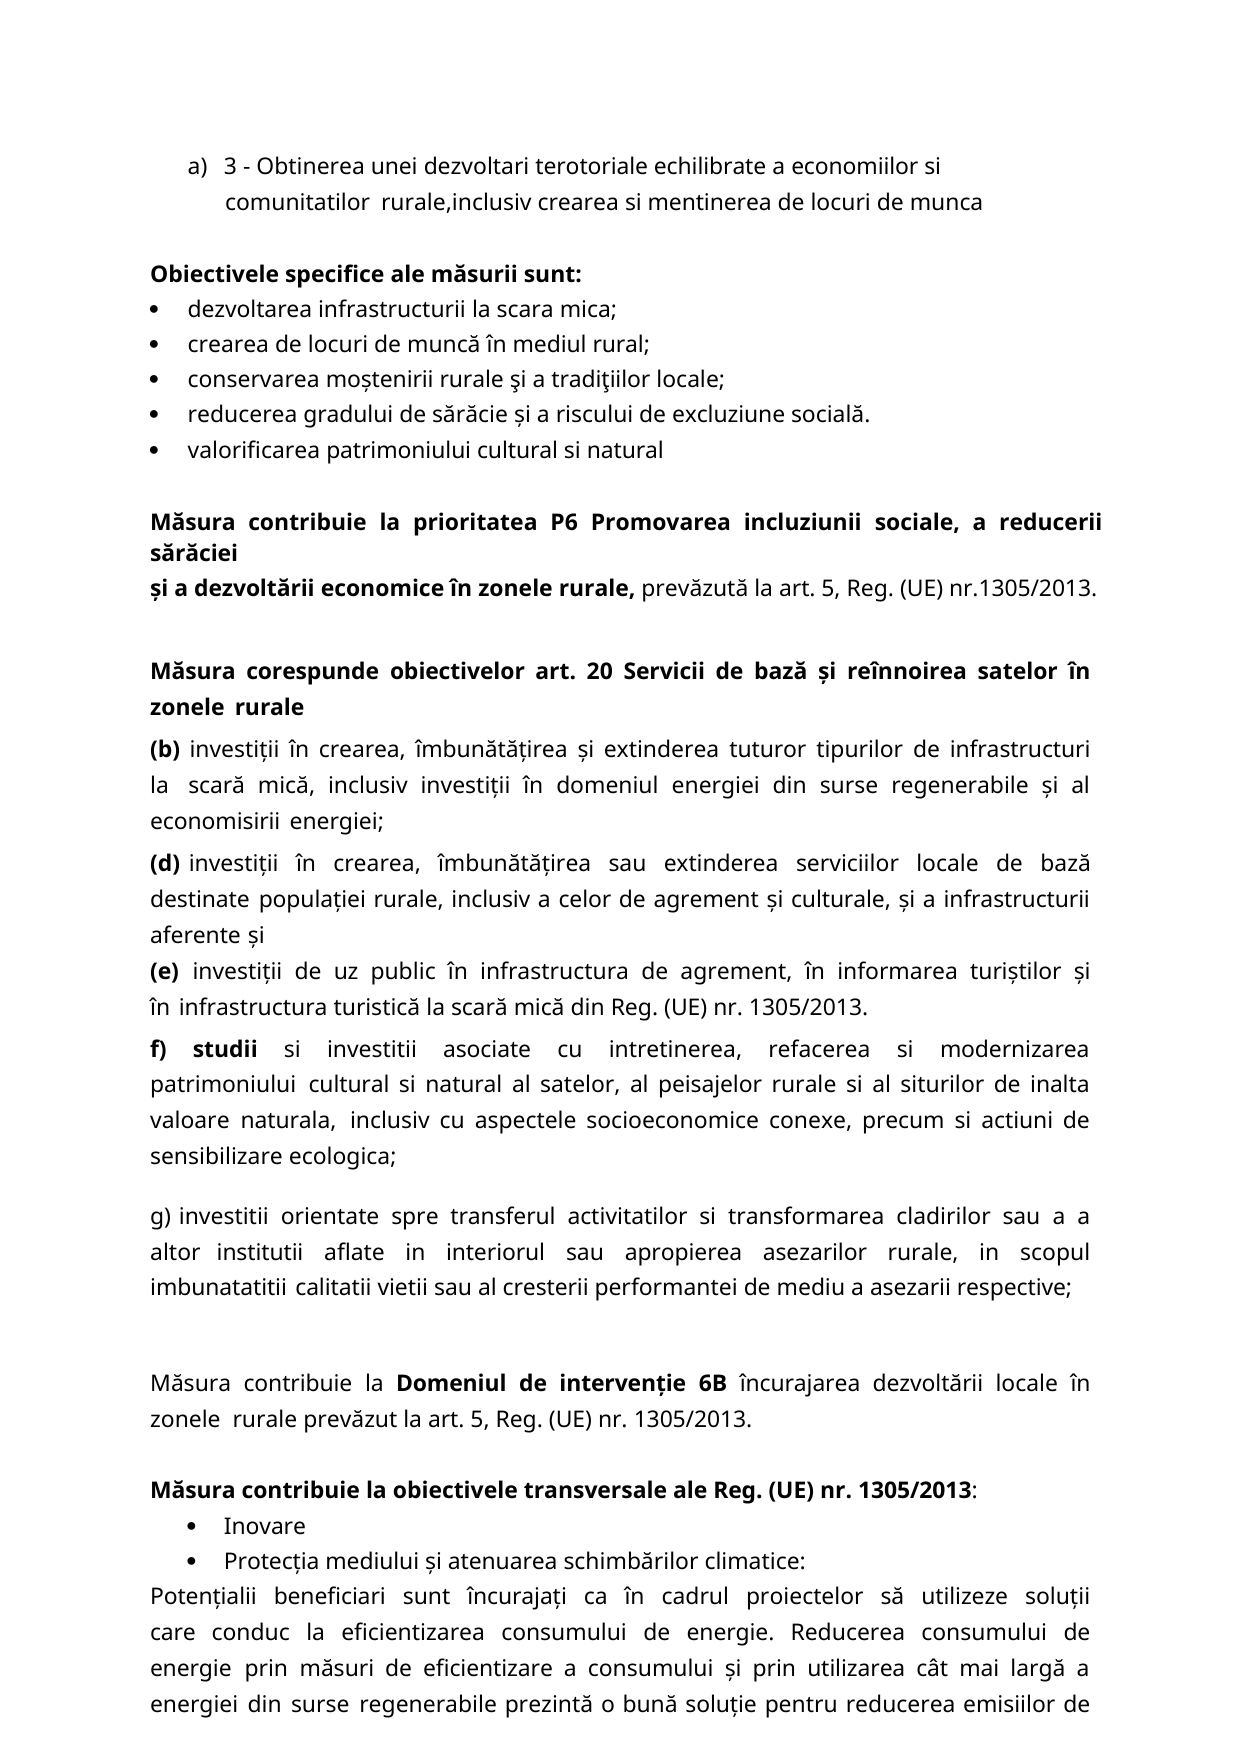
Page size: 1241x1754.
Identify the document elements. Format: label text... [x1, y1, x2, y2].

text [150, 1580, 1091, 1719]
list investitii orientate spre transferul activitatilor si transformarea cladirilor sau a a altor institutii aflate in interiorul sau apropierea asezarilor rurale, in scopul imbunatatitii calitatii vietii sau al cresterii performantei de mediu a asezarii respective; [150, 1200, 1090, 1302]
subtitle Măsura contribuie la prioritatea P6 Promovarea incluziunii sociale, a reducerii sărăciei [150, 505, 1103, 568]
list 3 - Obtinerea unei dezvoltari terotoriale echilibrate a economiilor si comunitatilor rurale,inclusiv crearea si mentinerea de locuri de munca [187, 150, 1073, 217]
text Măsura contribuie la Domeniul de intervenție 6B încurajarea dezvoltării locale în zonele rurale prevăzut la art. 5, Reg. (UE) nr. 1305/2013. [150, 1367, 1091, 1434]
subtitle Obiectivele specifice ale măsurii sunt: [150, 258, 1103, 289]
list investiții în crearea, îmbunătățirea sau extinderea serviciilor locale de bază destinate populației rurale, inclusiv a celor de agrement și culturale, și a infrastructurii aferente și [150, 847, 1091, 950]
list Protecția mediului și atenuarea schimbărilor climatice: [187, 1545, 1103, 1576]
text f) studii si investitii asociate cu intretinerea, refacerea si modernizarea patrimoniului cultural si natural al satelor, al peisajelor rurale si al siturilor de inalta valoare naturala, inclusiv cu aspectele socioeconomice conexe, precum si actiuni de sensibilizare ecologica; [150, 1033, 1090, 1171]
text și a dezvoltării economice în zonele rurale, prevăzută la art. 5, Reg. (UE) nr.1305/2013. [150, 572, 1103, 603]
list crearea de locuri de muncă în mediul rural; [150, 328, 1103, 359]
list valorificarea patrimoniului cultural si natural [150, 434, 1103, 465]
list conservarea moștenirii rurale şi a tradiţiilor locale; [150, 363, 1103, 394]
list reducerea gradului de sărăcie și a riscului de excluziune socială. [150, 398, 1103, 430]
list Inovare [187, 1509, 1103, 1541]
subtitle Măsura corespunde obiectivelor art. 20 Servicii de bază și reînnoirea satelor în zonele rurale [150, 655, 1091, 722]
list dezvoltarea infrastructurii la scara mica; [150, 293, 1103, 324]
list investiții de uz public în infrastructura de agrement, în informarea turiștilor și în infrastructura turistică la scară mică din Reg. (UE) nr. 1305/2013. [150, 955, 1091, 1022]
subtitle Măsura contribuie la obiectivele transversale ale Reg. (UE) nr. 1305/2013: [150, 1474, 1103, 1506]
text (b) investiții în crearea, îmbunătățirea și extinderea tuturor tipurilor de infrastructuri la scară mică, inclusiv investiții în domeniul energiei din surse regenerabile și al economisirii energiei; [150, 733, 1091, 836]
